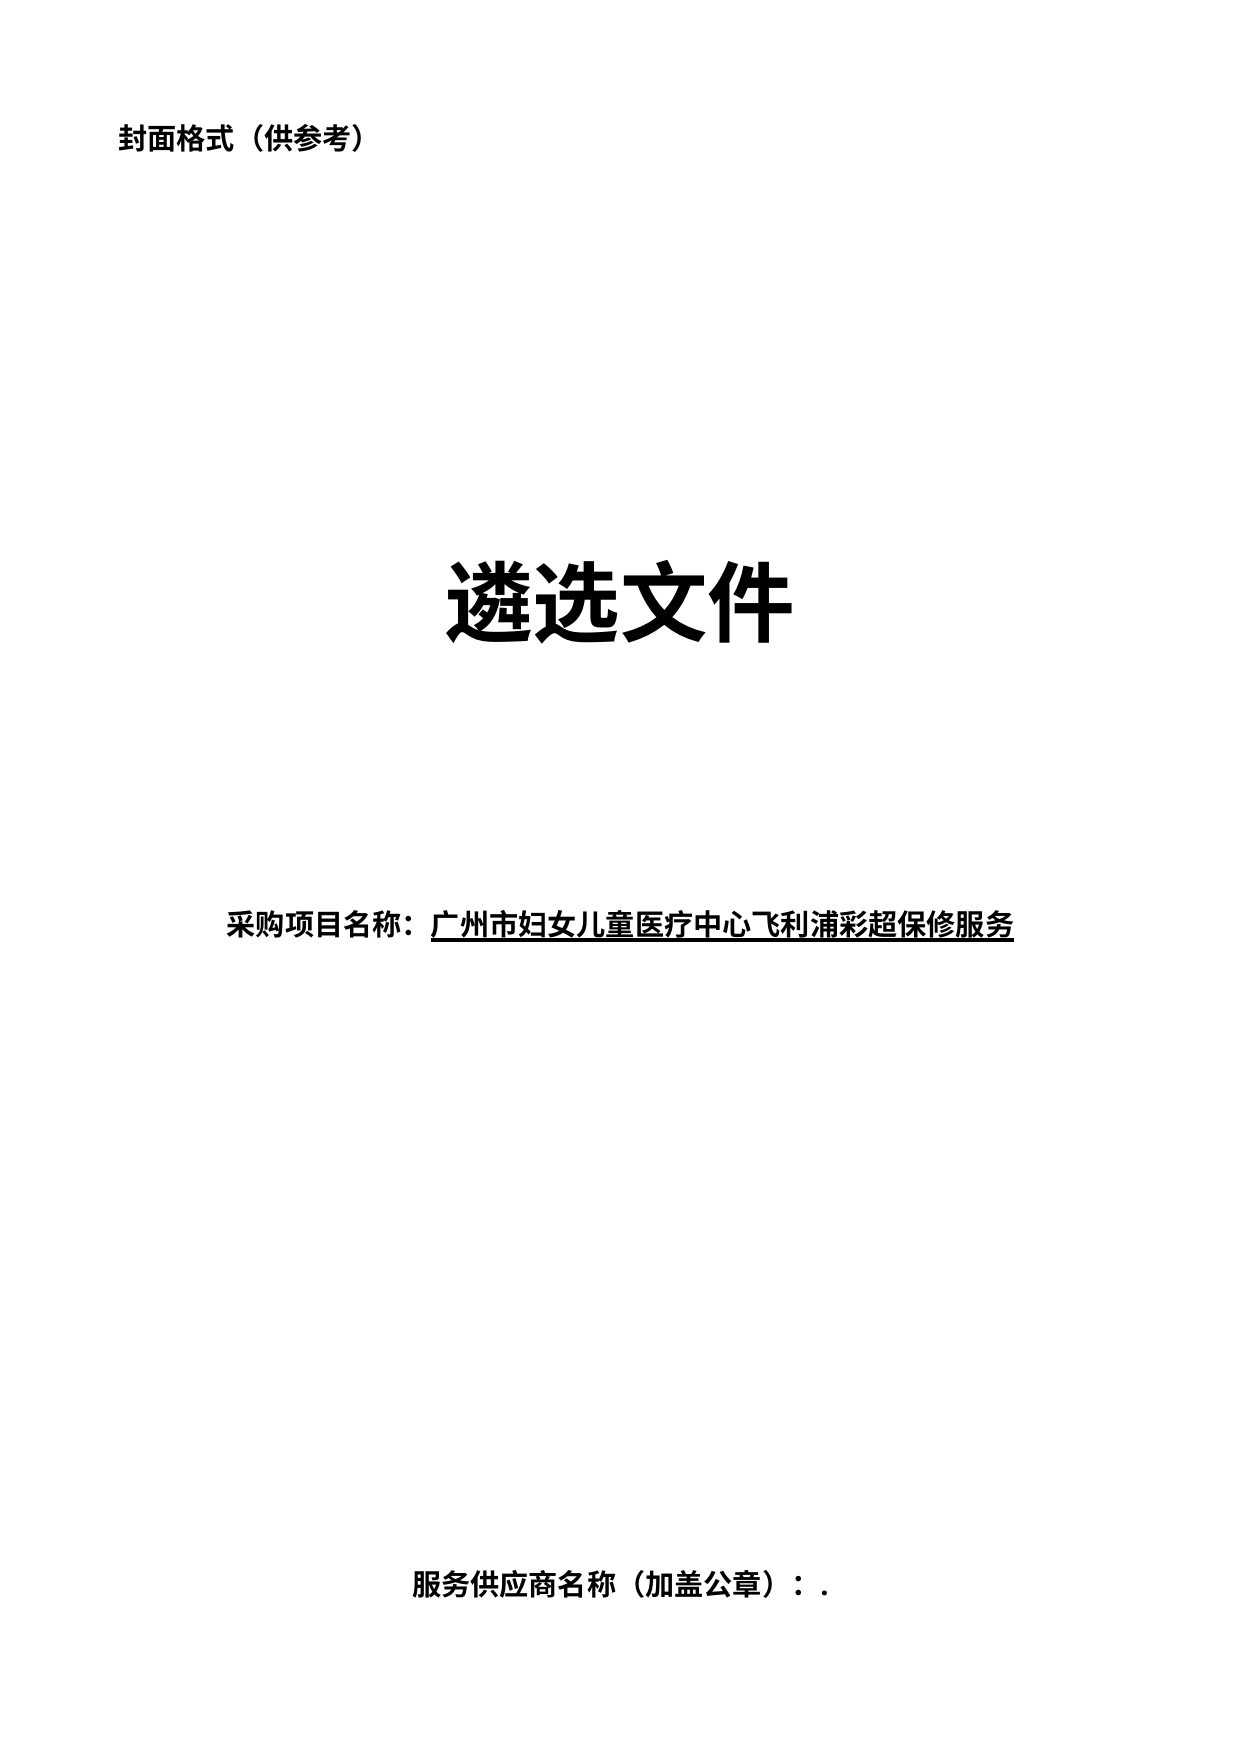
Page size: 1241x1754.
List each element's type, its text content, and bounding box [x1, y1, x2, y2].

text 服务供应商名称（加盖公章）：. [118, 1550, 1122, 1615]
text 遴选文件 [118, 533, 1122, 663]
text 封面格式（供参考） [118, 104, 1122, 169]
text 采购项目名称：广州市妇女儿童医疗中心飞利浦彩超保修服务 [118, 890, 1122, 955]
